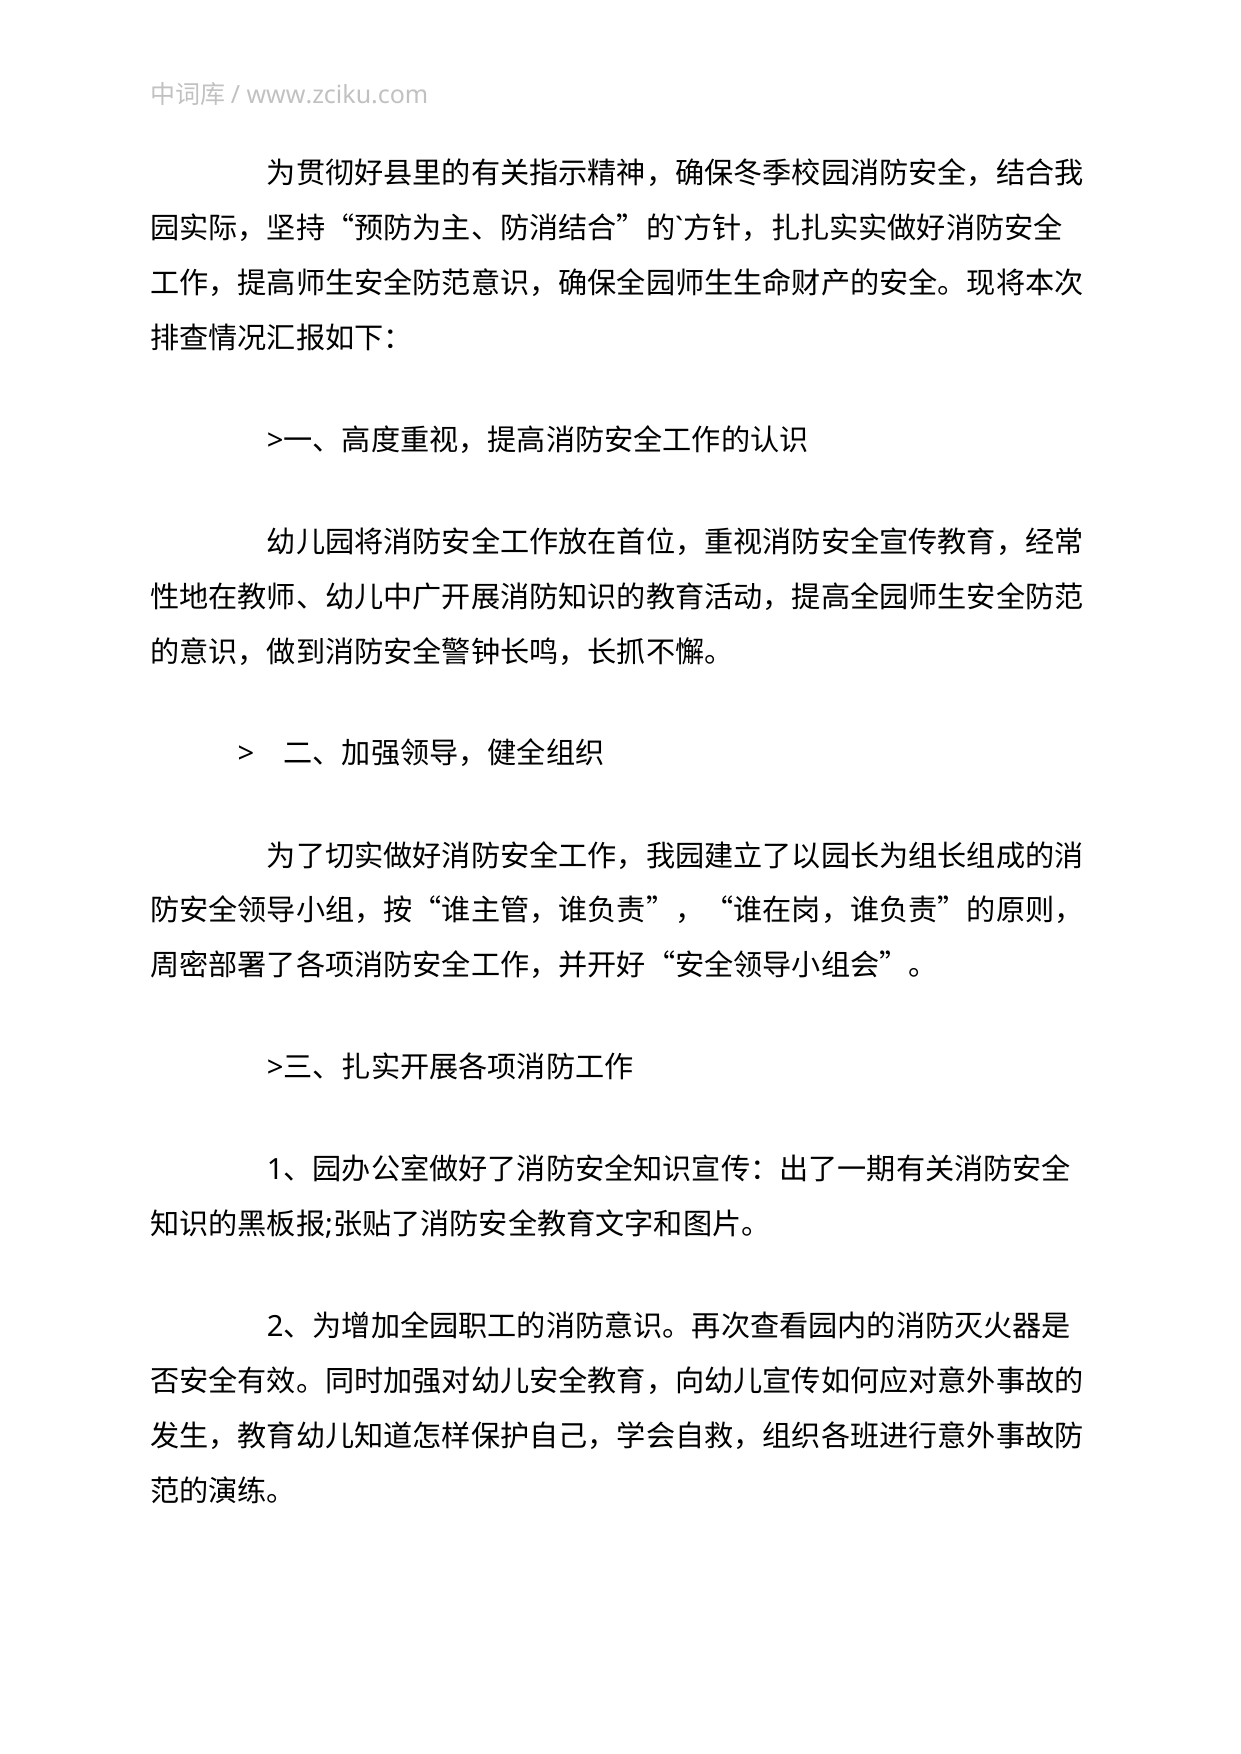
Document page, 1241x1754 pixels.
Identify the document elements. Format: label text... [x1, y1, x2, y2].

text 为贯彻好县里的有关指示精神，确保冬季校园消防安全，结合我园实际，坚持“预防为主、防消结合”的`方针，扎扎实实做好消防安全工作，提高师生安全防范意识，确保全园师生生命财产的安全。现将本次排查情况汇报如下： [150, 150, 1090, 357]
text 为了切实做好消防安全工作，我园建立了以园长为组长组成的消防安全领导小组，按“谁主管，谁负责”，“谁在岗，谁负责”的原则，周密部署了各项消防安全工作，并开好“安全领导小组会”。 [150, 832, 1090, 984]
text >一、高度重视，提高消防安全工作的认识 [150, 417, 1090, 459]
text 2、为增加全园职工的消防意识。再次查看园内的消防灭火器是否安全有效。同时加强对幼儿安全教育，向幼儿宣传如何应对意外事故的发生，教育幼儿知道怎样保护自己，学会自救，组织各班进行意外事故防范的演练。 [150, 1303, 1090, 1510]
text 幼儿园将消防安全工作放在首位，重视消防安全宣传教育，经常性地在教师、幼儿中广开展消防知识的教育活动，提高全园师生安全防范的意识，做到消防安全警钟长鸣，长抓不懈。 [150, 518, 1090, 671]
text > 二、加强领导，健全组织 [150, 730, 1090, 772]
text 1、园办公室做好了消防安全知识宣传：出了一期有关消防安全知识的黑板报;张贴了消防安全教育文字和图片。 [150, 1146, 1090, 1243]
text >三、扎实开展各项消防工作 [150, 1044, 1090, 1086]
